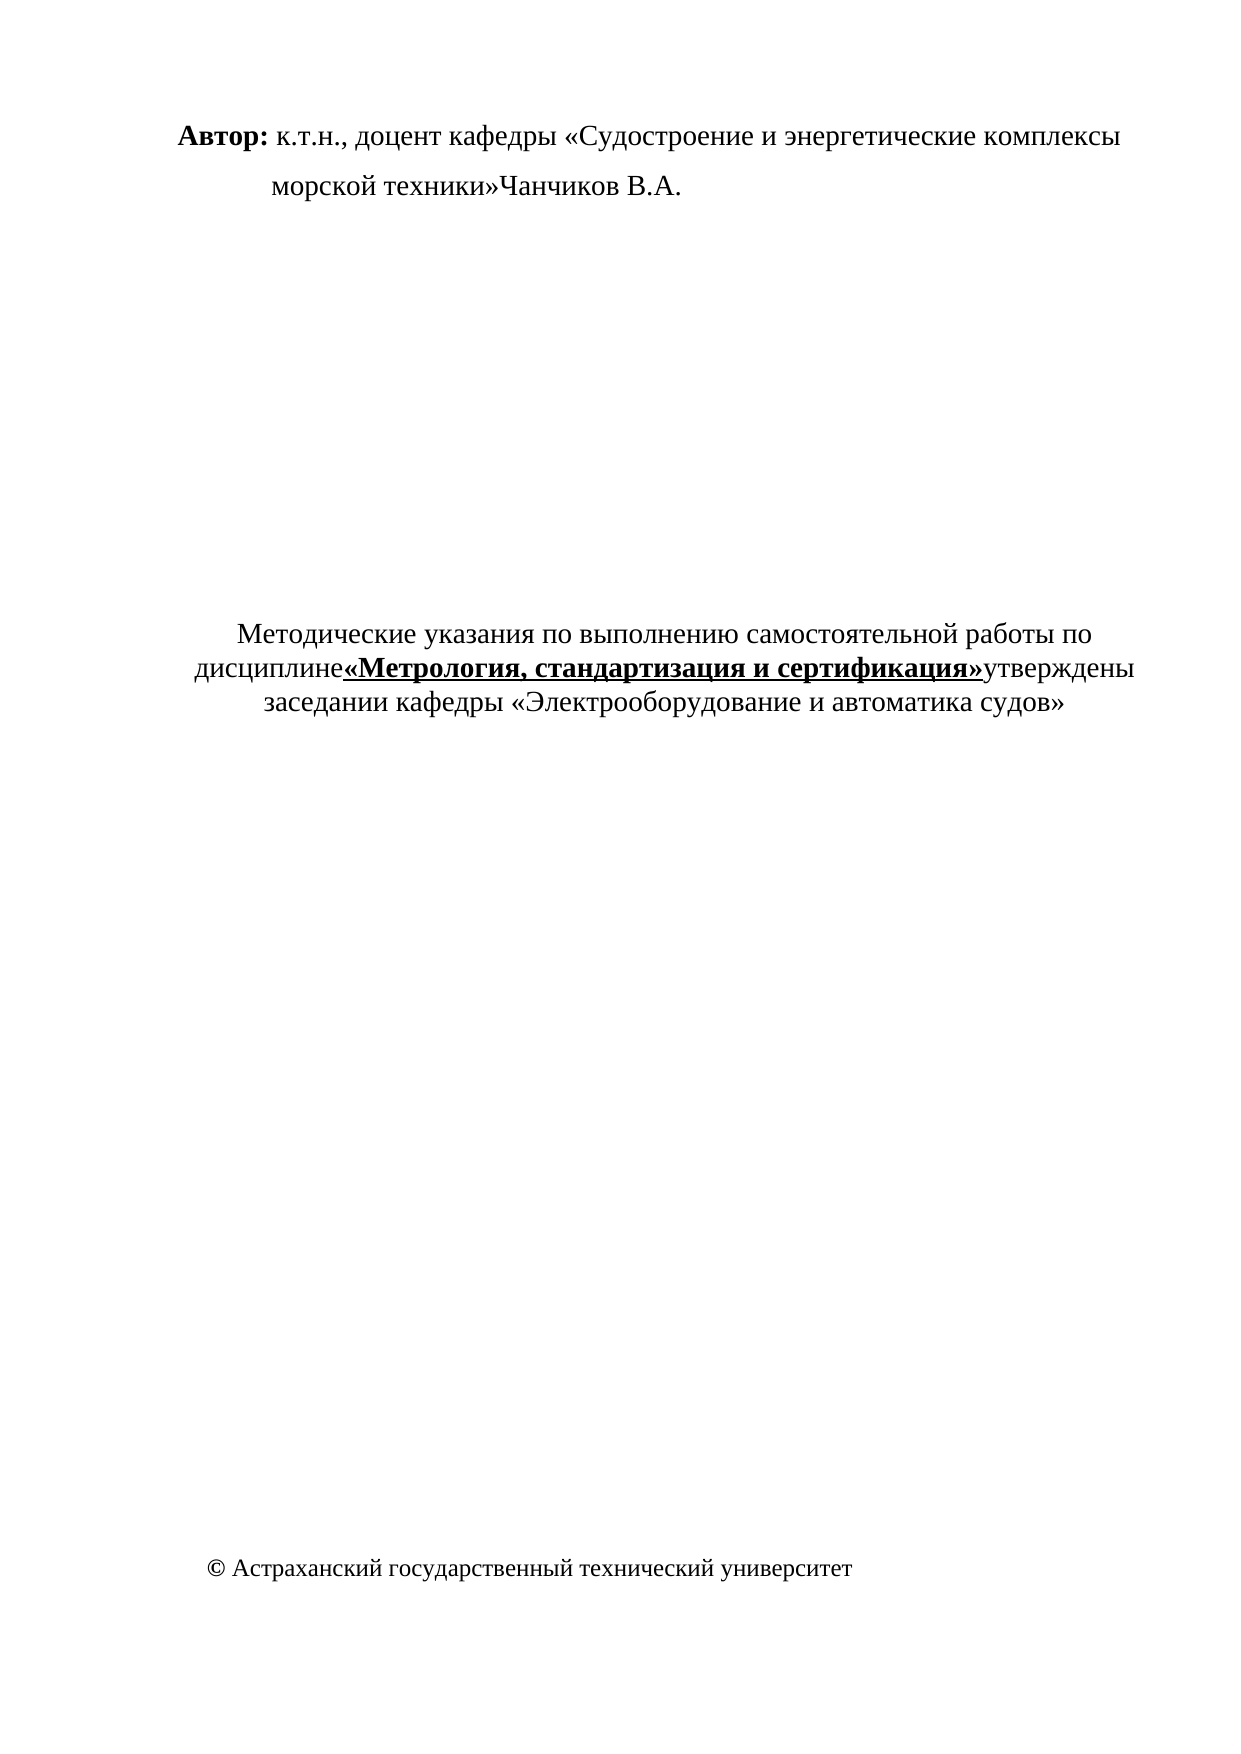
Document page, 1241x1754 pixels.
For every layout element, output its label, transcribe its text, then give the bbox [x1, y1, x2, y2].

text Автор: к.т.н., доцент кафедры «Судостроение и энергетические комплексы морской техники»Чанчиков В.А. [177, 118, 1152, 202]
text Методические указания по выполнению самостоятельной работы по дисциплине«Метрология, стандартизация и сертификация»утверждены заседании кафедры «Электрооборудование и автоматика судов» [177, 617, 1152, 717]
text © Астраханский государственный технический университет [207, 1553, 1152, 1581]
